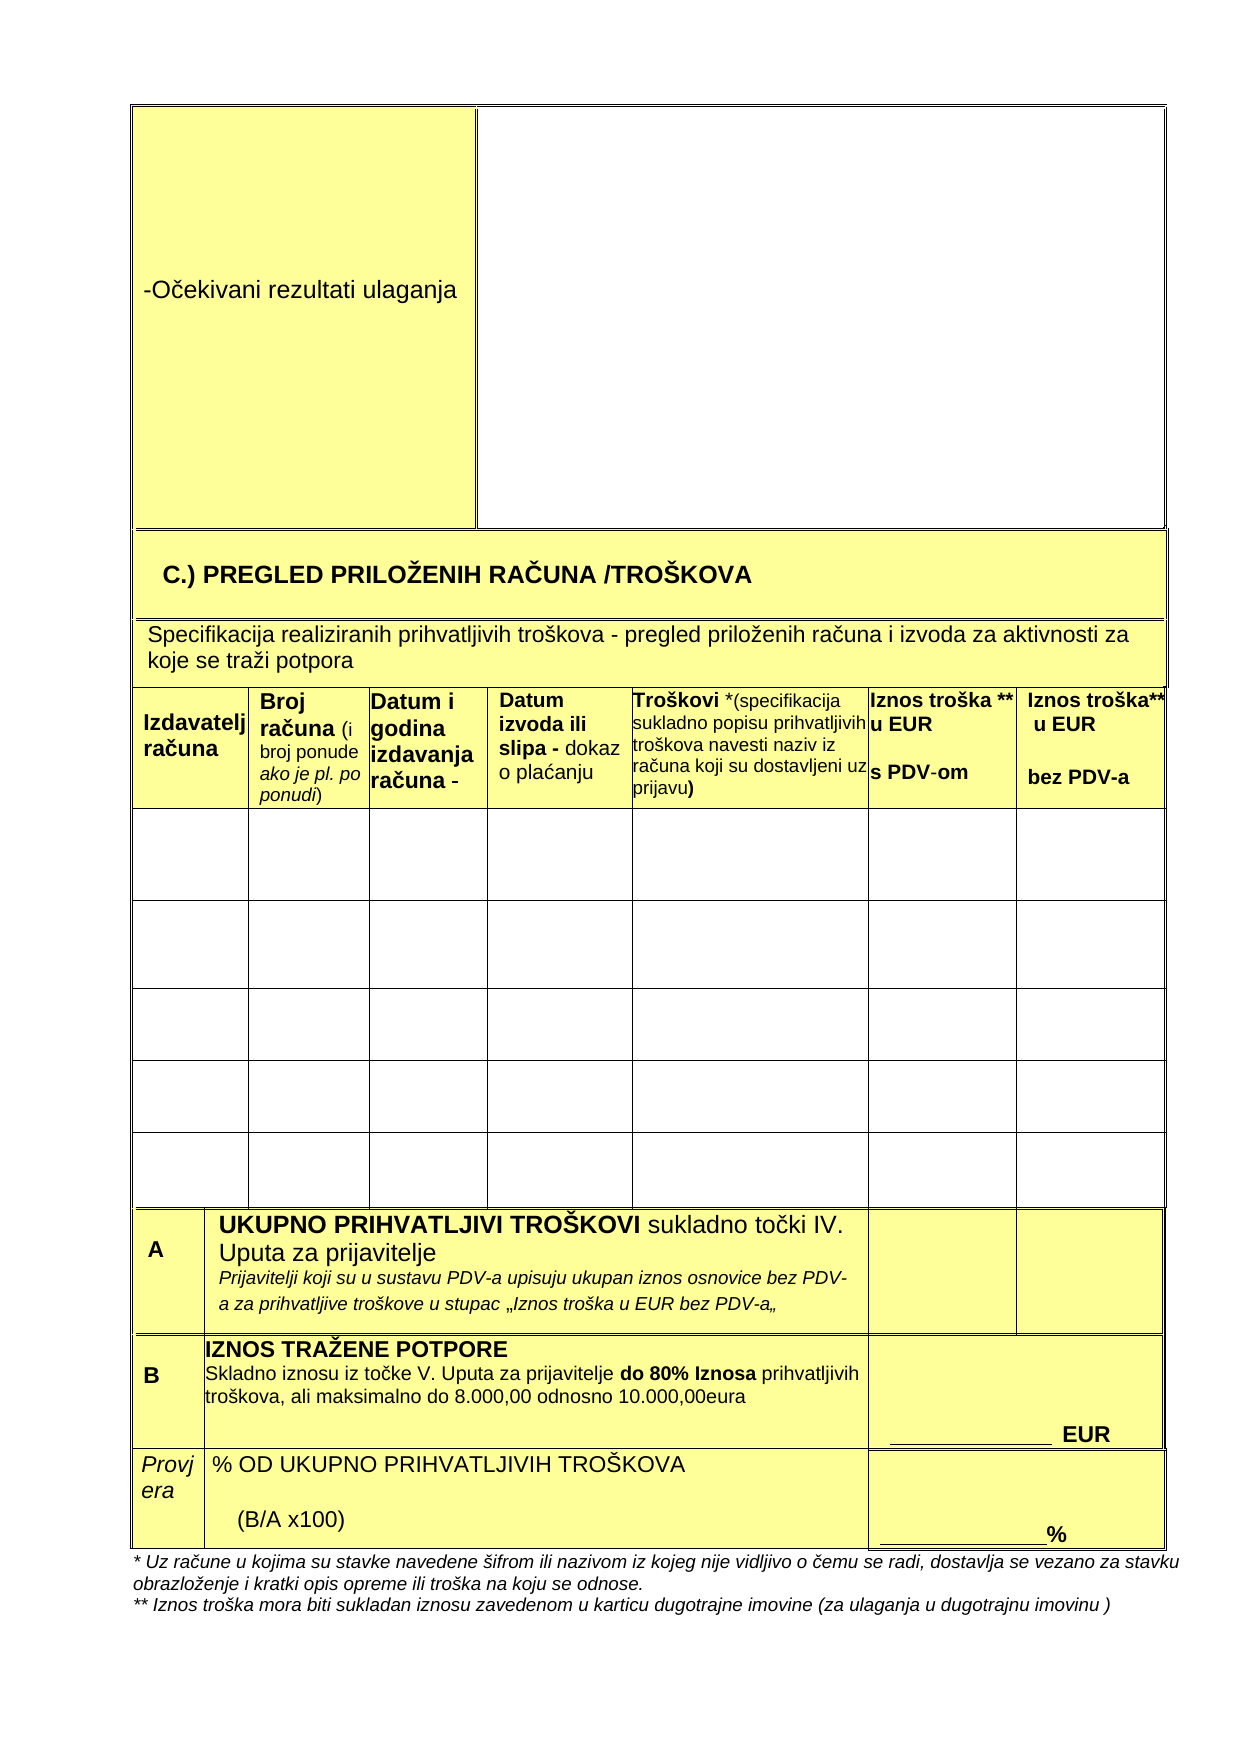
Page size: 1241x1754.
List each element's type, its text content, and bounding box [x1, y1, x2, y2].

table_cell [488, 1061, 632, 1132]
table_cell [869, 901, 1016, 988]
table_cell EUR [869, 1336, 1162, 1447]
table_cell [249, 901, 369, 988]
table_cell [1017, 901, 1164, 988]
table_cell [1017, 1210, 1162, 1333]
table_cell [488, 809, 632, 900]
table_cell [869, 1210, 1016, 1333]
table_cell [370, 1133, 487, 1207]
table_cell [370, 1061, 487, 1132]
table_cell [633, 809, 868, 900]
table_cell Iznos troška** u EUR bez PDV-a [1017, 688, 1164, 808]
table_cell [249, 1061, 369, 1132]
table_cell C.) PREGLED PRILOŽENIH RAČUNA /TROŠKOVA [132, 528, 1167, 618]
table_cell UKUPNO PRIHVATLJIVI TROŠKOVI sukladno točki IV. Uputa za prijavitelje Prijavitelji koji su u sustavu PDV-a upisuju ukupan iznos osnovice bez PDV-a za prihvatljive troškove u stupac „Iznos troška u EUR bez PDV-a„ [205, 1210, 868, 1333]
table_cell [1017, 1061, 1164, 1132]
table_cell [249, 989, 369, 1060]
table_cell [869, 809, 1016, 900]
table_cell Izdavatelj računa [133, 688, 248, 808]
table_cell [370, 901, 487, 988]
table_cell [370, 989, 487, 1060]
table_cell Specifikacija realiziranih prihvatljivih troškova - pregled priloženih računa i izvoda za aktivnosti za koje se traži potpora [133, 618, 1166, 687]
table_cell [1017, 1133, 1164, 1207]
table_cell [633, 989, 868, 1060]
table_cell [370, 809, 487, 900]
table_cell [488, 901, 632, 988]
table_cell Broj računa (i broj ponude ako je pl. po ponudi) [249, 688, 369, 808]
table_cell Datum i godina izdavanja računa [370, 688, 487, 808]
table_cell [869, 989, 1016, 1060]
table_cell [633, 1133, 868, 1207]
text * Uz račune u kojima su stavke navedene šifrom ili nazivom iz kojeg nije vidljivo o čemu se radi, dostavlja se vezano za stavku obrazloženje i kratki opis opreme ili troška na koju se odnose. [133, 1551, 1181, 1594]
table_cell [869, 1133, 1016, 1207]
table_cell A [133, 1207, 204, 1333]
table_cell Troškovi *(specifikacija sukladno popisu prihvatljivih troškova navesti naziv iz računa koji su dostavljeni uz prijavu) [633, 688, 868, 808]
table_cell [249, 809, 369, 900]
table_cell % OD UKUPNO PRIHVATLJIVIH TROŠKOVA (B/A x100) [205, 1449, 868, 1548]
table_cell % [869, 1451, 1164, 1548]
table_cell [1017, 989, 1164, 1060]
table_cell [133, 1061, 248, 1132]
table_cell [488, 1133, 632, 1207]
table_cell [488, 989, 632, 1060]
table_cell [1017, 809, 1164, 900]
table_cell Iznos troška ** u EUR s PDV-om [869, 688, 1016, 808]
table_cell Provjera [133, 1449, 204, 1548]
table_cell [133, 989, 248, 1060]
table_cell [133, 809, 248, 900]
table_cell [133, 1133, 248, 1207]
table_cell B [133, 1333, 204, 1447]
table_cell [633, 901, 868, 988]
table_cell [633, 1061, 868, 1132]
table_cell [869, 1061, 1016, 1132]
text ** Iznos troška mora biti sukladan iznosu zavedenom u karticu dugotrajne imovine (za ulaganja u dugotrajnu imovinu ) [133, 1594, 1181, 1616]
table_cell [133, 105, 477, 528]
table_cell Datum izvoda ili slipa - dokaz o plaćanju [488, 688, 632, 808]
table_cell [133, 901, 248, 988]
table_cell [249, 1133, 369, 1207]
table_cell [477, 107, 1165, 528]
table_cell IZNOS TRAŽENE POTPORE Skladno iznosu iz točke V. Uputa za prijavitelje do 80% Iznosa prihvatljivih troškova, ali maksimalno do 8.000,00 odnosno 10.000,00eura [205, 1336, 868, 1447]
